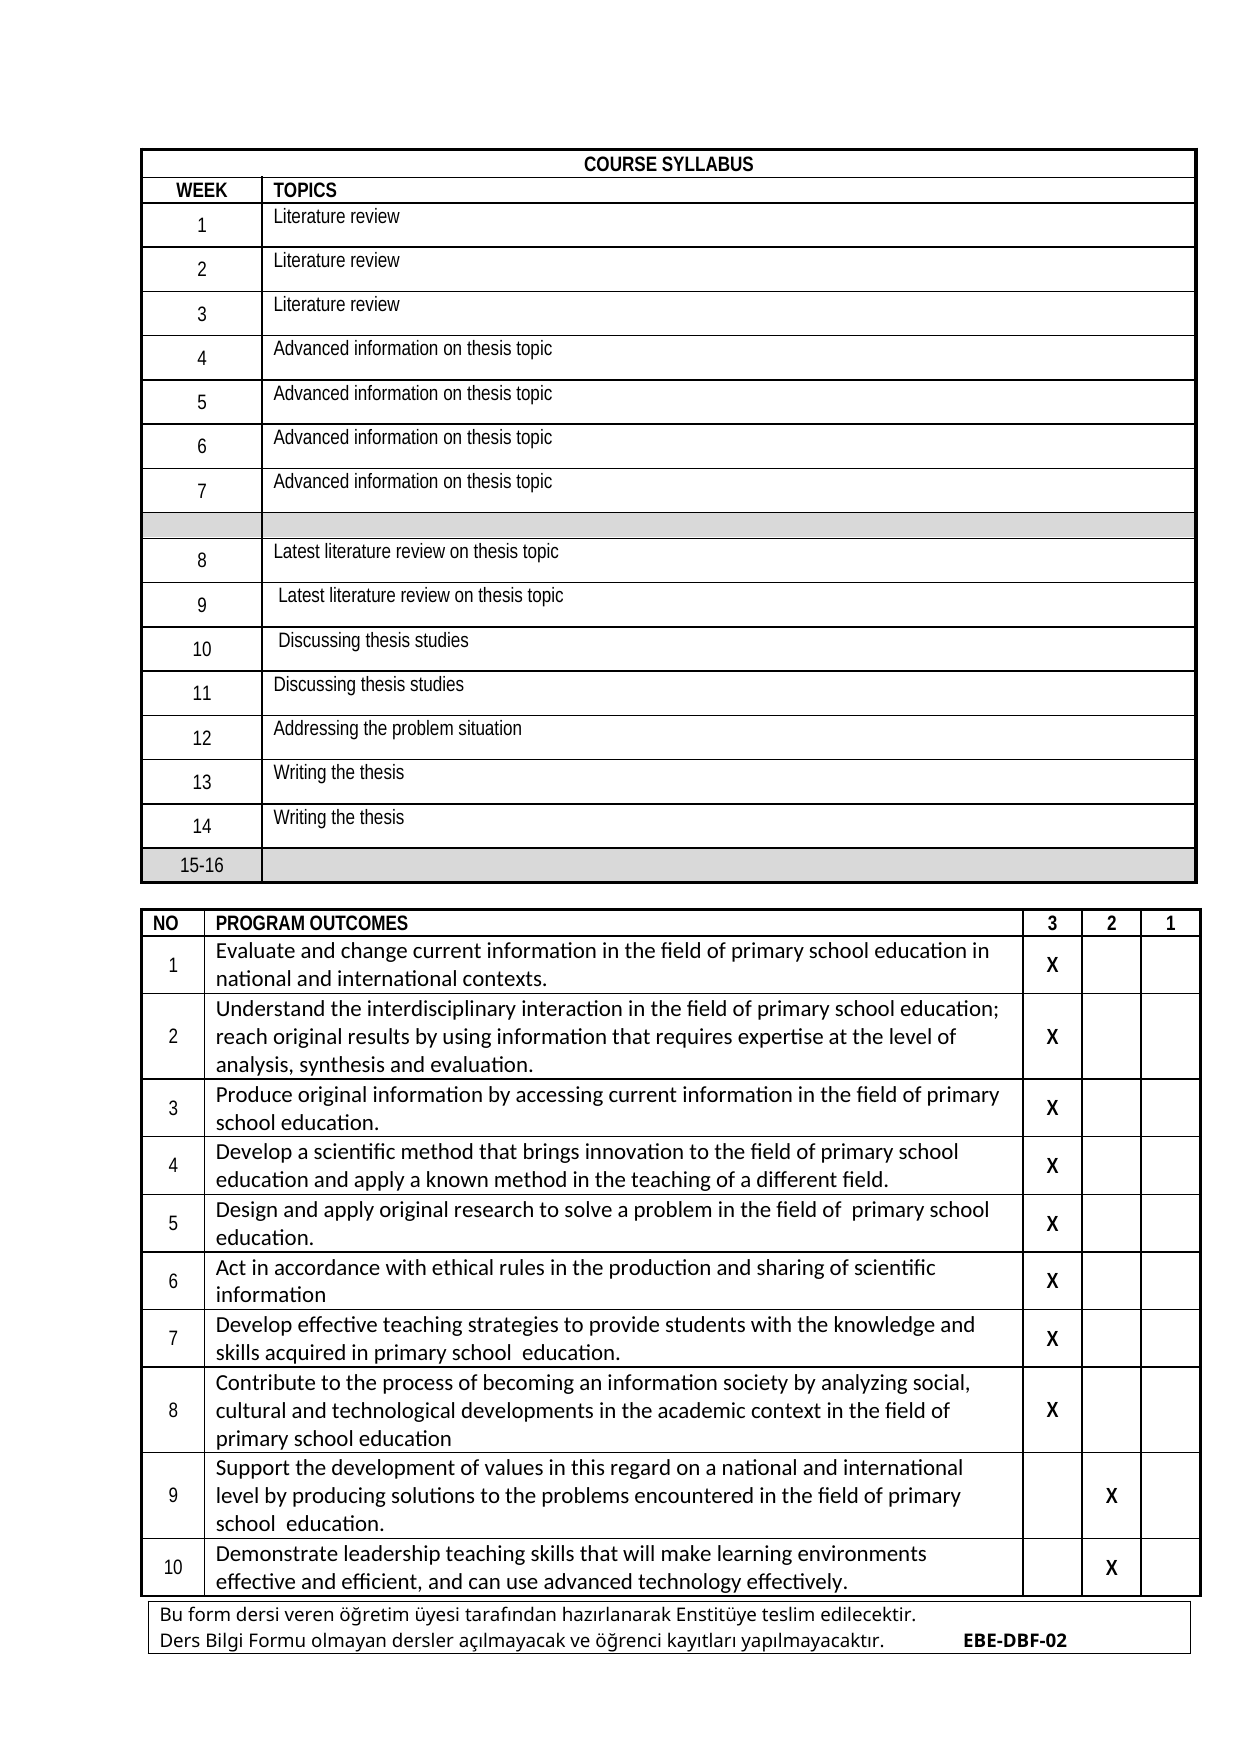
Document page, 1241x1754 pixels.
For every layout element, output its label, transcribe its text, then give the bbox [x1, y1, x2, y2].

table_cell 15-16 [143, 849, 261, 881]
table_cell 10 [143, 1539, 204, 1595]
table_cell 14 [143, 805, 261, 847]
table_cell Advanced information on thesis topic [263, 381, 1194, 423]
table_cell 3 [143, 292, 261, 335]
table_cell Literature review [263, 292, 1194, 335]
table_cell Discussing thesis studies [263, 672, 1194, 714]
table_cell WEEK [143, 178, 261, 202]
table_cell 2 [143, 994, 204, 1078]
table_header 2 [1083, 911, 1140, 935]
table_cell 8 [143, 539, 261, 582]
table_cell Writing the thesis [263, 805, 1194, 847]
table_cell [1083, 937, 1140, 993]
table_cell 12 [143, 716, 261, 759]
table_cell 2 [143, 248, 261, 291]
table_cell 4 [143, 1137, 204, 1193]
table_cell X [1024, 1137, 1081, 1193]
table_cell 3 [143, 1080, 204, 1136]
table_cell 5 [143, 1195, 204, 1251]
table_cell [1142, 1539, 1199, 1595]
table_cell Latest literature review on thesis topic [263, 583, 1194, 626]
table_cell [1142, 937, 1199, 993]
table_cell X [1083, 1539, 1140, 1595]
table_cell Addressing the problem situation [263, 716, 1194, 759]
table_cell [1142, 1137, 1199, 1193]
table_cell Advanced information on thesis topic [263, 336, 1194, 379]
table_cell [1142, 1310, 1199, 1366]
table_cell Latest literature review on thesis topic [263, 539, 1194, 582]
table_cell [1083, 1368, 1140, 1452]
table_cell X [1024, 1253, 1081, 1309]
table_cell [1142, 1253, 1199, 1309]
table_cell [1083, 1137, 1140, 1193]
table_cell Support the development of values in this regard on a national and international level by producing solutions to the problems encountered in the field of primary school education. [205, 1453, 1022, 1537]
table_cell [1142, 994, 1199, 1078]
table_cell [1142, 1195, 1199, 1251]
table_cell X [1024, 994, 1081, 1078]
table_cell 4 [143, 336, 261, 379]
table_header 1 [1142, 911, 1199, 935]
table_cell [1142, 1080, 1199, 1136]
table_cell 5 [143, 381, 261, 423]
table_cell 7 [143, 1310, 204, 1366]
table_header 3 [1024, 911, 1081, 935]
table_cell 6 [143, 1253, 204, 1309]
table_cell Develop effective teaching strategies to provide students with the knowledge and skills acquired in primary school education. [205, 1310, 1022, 1366]
table_cell X [1024, 1310, 1081, 1366]
table_cell [263, 849, 1194, 881]
table_cell 6 [143, 425, 261, 468]
table_cell [1083, 1195, 1140, 1251]
table_cell Literature review [263, 248, 1194, 291]
table_cell 9 [143, 1453, 204, 1537]
table_cell 10 [143, 628, 261, 670]
table_cell 11 [143, 672, 261, 714]
table_cell X [1083, 1453, 1140, 1537]
table_cell [1083, 1310, 1140, 1366]
table_cell [1024, 1539, 1081, 1595]
table_cell 13 [143, 760, 261, 803]
table_cell Evaluate and change current information in the field of primary school education in national and international contexts. [205, 937, 1022, 993]
table_cell X [1024, 1368, 1081, 1452]
table_cell Act in accordance with ethical rules in the production and sharing of scientific information [205, 1253, 1022, 1309]
table_cell [1142, 1368, 1199, 1452]
table_cell Discussing thesis studies [263, 628, 1194, 670]
table_cell Design and apply original research to solve a problem in the field of primary school education. [205, 1195, 1022, 1251]
table_cell Advanced information on thesis topic [263, 425, 1194, 468]
table_cell [143, 513, 261, 537]
table_cell 7 [143, 469, 261, 512]
table_cell [1083, 1253, 1140, 1309]
table_header NO [143, 911, 204, 935]
table_cell [1083, 1080, 1140, 1136]
table_cell 8 [143, 1368, 204, 1452]
table_cell 9 [143, 583, 261, 626]
table_cell [263, 513, 1194, 537]
table_cell Literature review [263, 204, 1194, 246]
table_header COURSE SYLLABUS [143, 151, 1194, 176]
table_cell Demonstrate leadership teaching skills that will make learning environments effective and efficient, and can use advanced technology effectively. [205, 1539, 1022, 1595]
table_cell Advanced information on thesis topic [263, 469, 1194, 512]
table_cell Writing the thesis [263, 760, 1194, 803]
table_cell [1142, 1453, 1199, 1537]
table_header PROGRAM OUTCOMES [205, 911, 1022, 935]
table_cell [1024, 1453, 1081, 1537]
table_cell Understand the interdisciplinary interaction in the field of primary school education; reach original results by using information that requires expertise at the level of analysis, synthesis and evaluation. [205, 994, 1022, 1078]
table_cell X [1024, 1195, 1081, 1251]
table_cell Develop a scientific method that brings innovation to the field of primary school education and apply a known method in the teaching of a different field. [205, 1137, 1022, 1193]
table_cell X [1024, 1080, 1081, 1136]
table_cell Contribute to the process of becoming an information society by analyzing social, cultural and technological developments in the academic context in the field of primary school education [205, 1368, 1022, 1452]
table_cell X [1024, 937, 1081, 993]
table_cell 1 [143, 937, 204, 993]
table_cell TOPICS [263, 178, 1194, 202]
table_cell 1 [143, 204, 261, 246]
table_cell [1083, 994, 1140, 1078]
table_cell Produce original information by accessing current information in the field of primary school education. [205, 1080, 1022, 1136]
